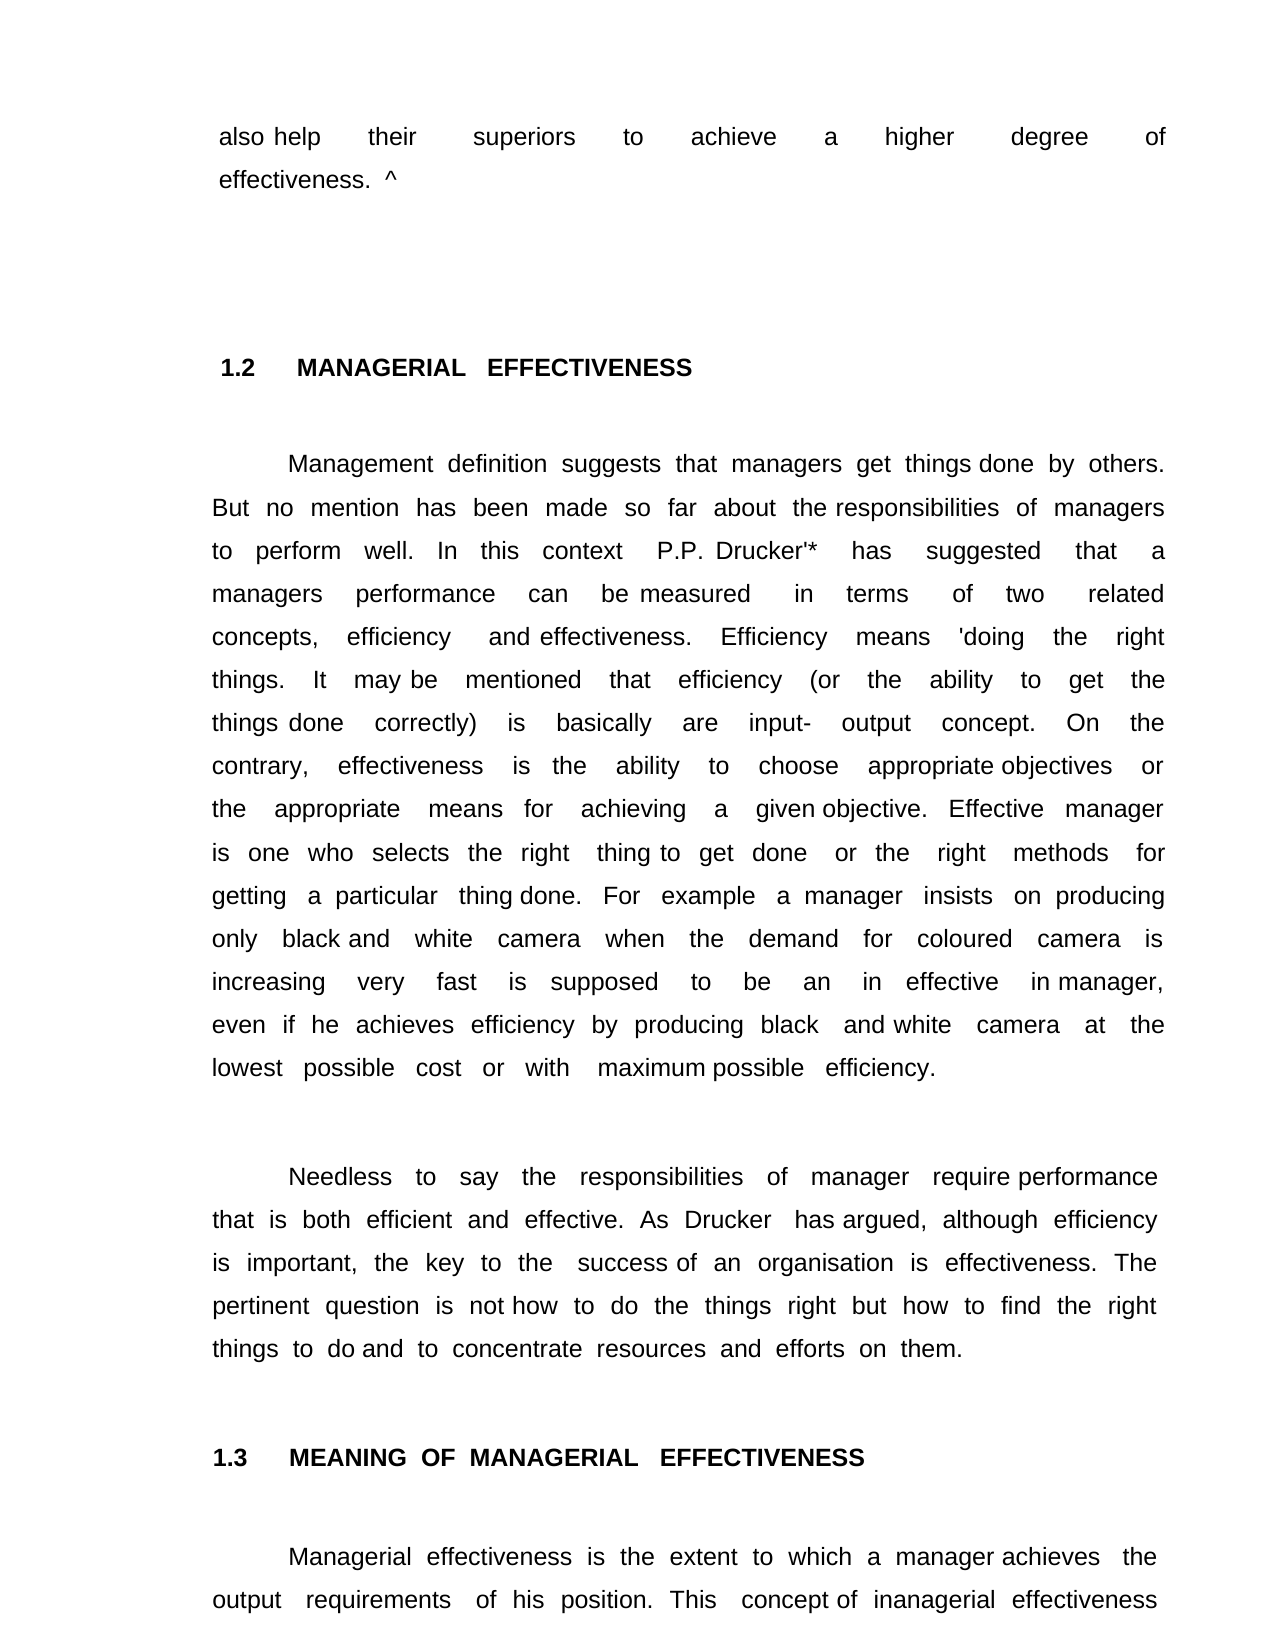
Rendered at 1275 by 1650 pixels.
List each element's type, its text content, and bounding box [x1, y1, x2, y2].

text Management definition suggests that managers get things done by others. But no mention has been made so far about the responsibilities of managers to perform well. In this context P.P. Drucker'* has suggested that a managers performance can be measured in terms of two related concepts, efficiency and effectiveness. Efficiency means 'doing the right things. It may be mentioned that efficiency (or the ability to get the things done correctly) is basically are input- output concept. On the contrary, effectiveness is the ability to choose appropriate objectives or the appropriate means for achieving a given objective. Effective manager is one who selects the right thing to get done or the right methods for getting a particular thing done. For example a manager insists on producing only black and white camera when the demand for coloured camera is increasing very fast is supposed to be an in effective in manager, even if he achieves efficiency by producing black and white camera at the lowest possible cost or with maximum possible efficiency. [212, 449, 1168, 1082]
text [212, 1541, 1160, 1613]
subtitle 1.3 MEANING OF MANAGERIAL EFFECTIVENESS [213, 1443, 1251, 1472]
subtitle 1.2 MANAGERIAL EFFECTIVENESS [220, 353, 1251, 382]
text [218, 122, 1168, 194]
text Needless to say the responsibilities of manager require performance that is both efficient and effective. As Drucker has argued, although efficiency is important, the key to the success of an organisation is effectiveness. The pertinent question is not how to do the things right but how to find the right things to do and to concentrate resources and efforts on them. [212, 1162, 1161, 1363]
